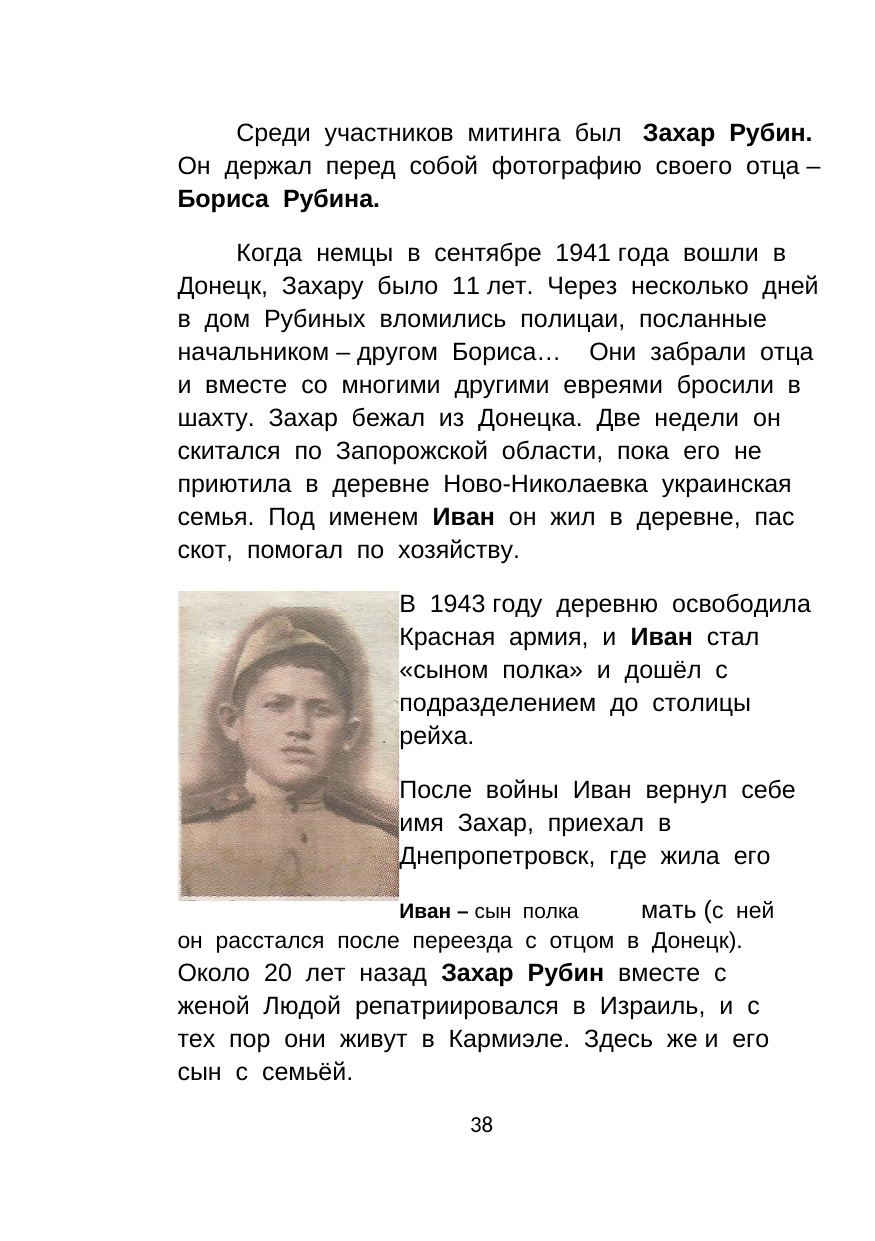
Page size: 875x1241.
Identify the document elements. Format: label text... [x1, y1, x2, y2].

text Среди участников митинга был Захар Рубин. Он держал перед собой фотографию своего отца – Бориса Рубина. [177, 118, 827, 213]
text После войны Иван вернул себе имя Захар, приехал в Днепропетровск, где жила его [400, 775, 827, 870]
text В 1943 году деревню освободила Красная армия, и Иван стал «сыном полка» и дошёл с подразделением до столицы рейха. [177, 589, 827, 750]
text Когда немцы в сентябре 1941 года вошли в Донецк, Захару было 11 лет. Через несколько дней в дом Рубиных вломились полицаи, посланные начальником – другом Бориса… Они забрали отца и вместе со многими другими евреями бросили в шахту. Захар бежал из Донецка. Две недели он скитался по Запорожской области, пока его не приютила в деревне Ново-Николаевка украинская семья. Под именем Иван он жил в деревне, пас скот, помогал по хозяйству. [177, 238, 827, 564]
text Иван – сын полка мать (с ней он расстался после переезда с отцом в Донецк). Около 20 лет назад Захар Рубин вместе с женой Людой репатриировался в Израиль, и с тех пор они живут в Кармиэле. Здесь же и его сын с семьёй. [177, 895, 786, 1086]
picture [178, 591, 400, 901]
